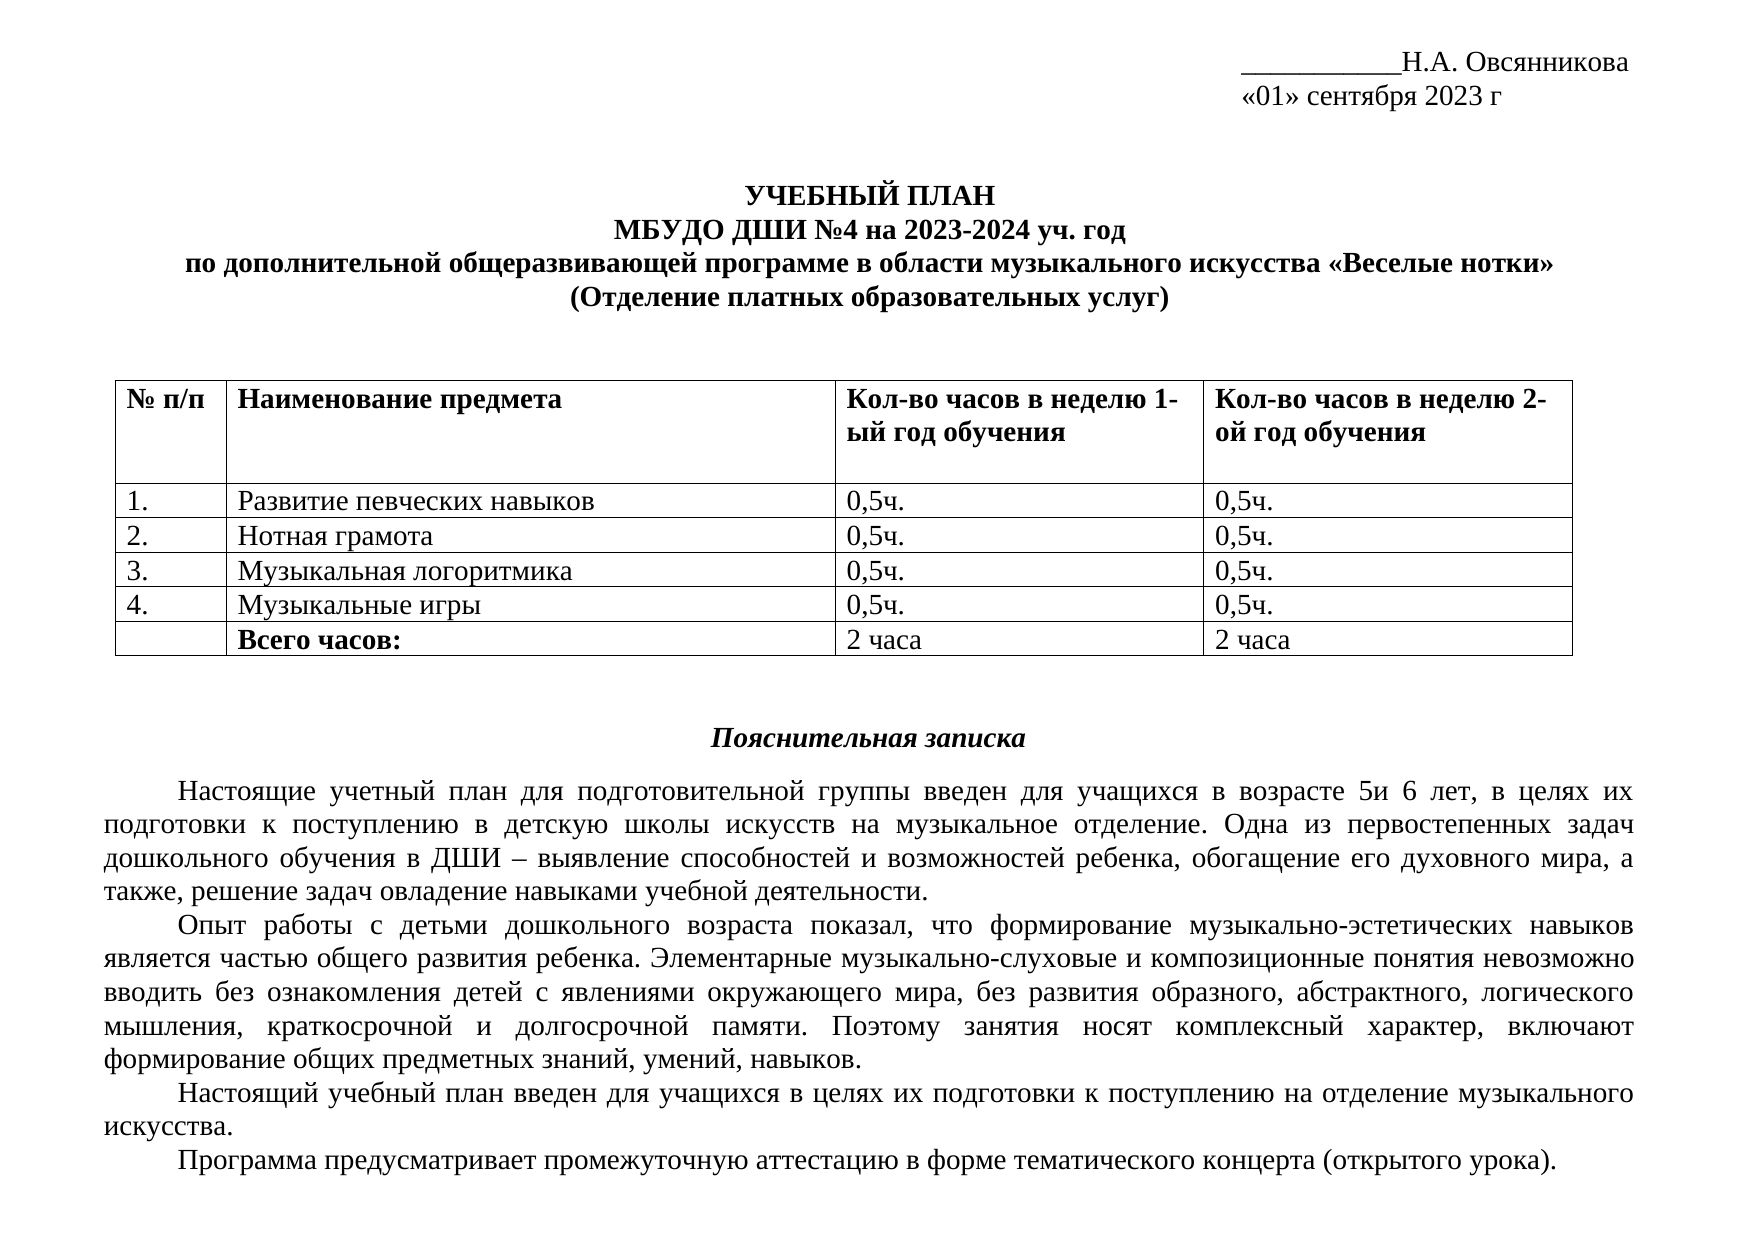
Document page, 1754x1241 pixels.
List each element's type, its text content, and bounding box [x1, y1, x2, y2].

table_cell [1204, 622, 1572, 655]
text Опыт работы с детьми дошкольного возраста показал, что формирование музыкально-эстетических навыков является частью общего развития ребенка. Элементарные музыкально-слуховые и композиционные понятия невозможно вводить без ознакомления детей с явлениями окружающего мира, без развития образного, абстрактного, логического мышления, краткосрочной и долгосрочной памяти. Поэтому занятия носят комплексный характер, включают формирование общих предметных знаний, умений, навыков. [103, 907, 1636, 1075]
text «01» сентября 2023 г [103, 78, 1636, 111]
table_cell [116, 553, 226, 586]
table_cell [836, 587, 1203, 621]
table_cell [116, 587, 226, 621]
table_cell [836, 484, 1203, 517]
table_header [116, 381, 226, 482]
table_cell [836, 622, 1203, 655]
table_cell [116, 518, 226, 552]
text ___________Н.А. Овсянникова [103, 44, 1636, 78]
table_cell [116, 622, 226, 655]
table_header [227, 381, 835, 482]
text Программа предусматривает промежуточную аттестацию в форме тематического концерта (открытого урока). [103, 1142, 1636, 1175]
text (Отделение платных образовательных услуг) [103, 279, 1636, 313]
text Пояснительная записка [103, 720, 1636, 754]
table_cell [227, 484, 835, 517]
text по дополнительной общеразвивающей программе в области музыкального искусства «Веселые нотки» [103, 246, 1636, 279]
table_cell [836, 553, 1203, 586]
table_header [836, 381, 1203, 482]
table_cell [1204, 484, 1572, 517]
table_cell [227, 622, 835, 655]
text Настоящий учебный план введен для учащихся в целях их подготовки к поступлению на отделение музыкального искусства. [103, 1075, 1636, 1142]
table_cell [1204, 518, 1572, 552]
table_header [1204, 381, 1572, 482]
text УЧЕБНЫЙ ПЛАН [103, 178, 1636, 212]
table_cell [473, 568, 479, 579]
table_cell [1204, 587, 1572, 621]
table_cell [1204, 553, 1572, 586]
text Настоящие учетный план для подготовительной группы введен для учащихся в возрасте 5и 6 лет, в целях их подготовки к поступлению в детскую школы искусств на музыкальное отделение. Одна из первостепенных задач дошкольного обучения в ДШИ – выявление способностей и возможностей ребенка, обогащение его духовного мира, а также, решение задач овладение навыками учебной деятельности. [103, 773, 1636, 907]
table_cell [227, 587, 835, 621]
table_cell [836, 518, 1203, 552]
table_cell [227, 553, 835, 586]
text МБУДО ДШИ №4 на 2023-2024 уч. год [103, 212, 1636, 246]
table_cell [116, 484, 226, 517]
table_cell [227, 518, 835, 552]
